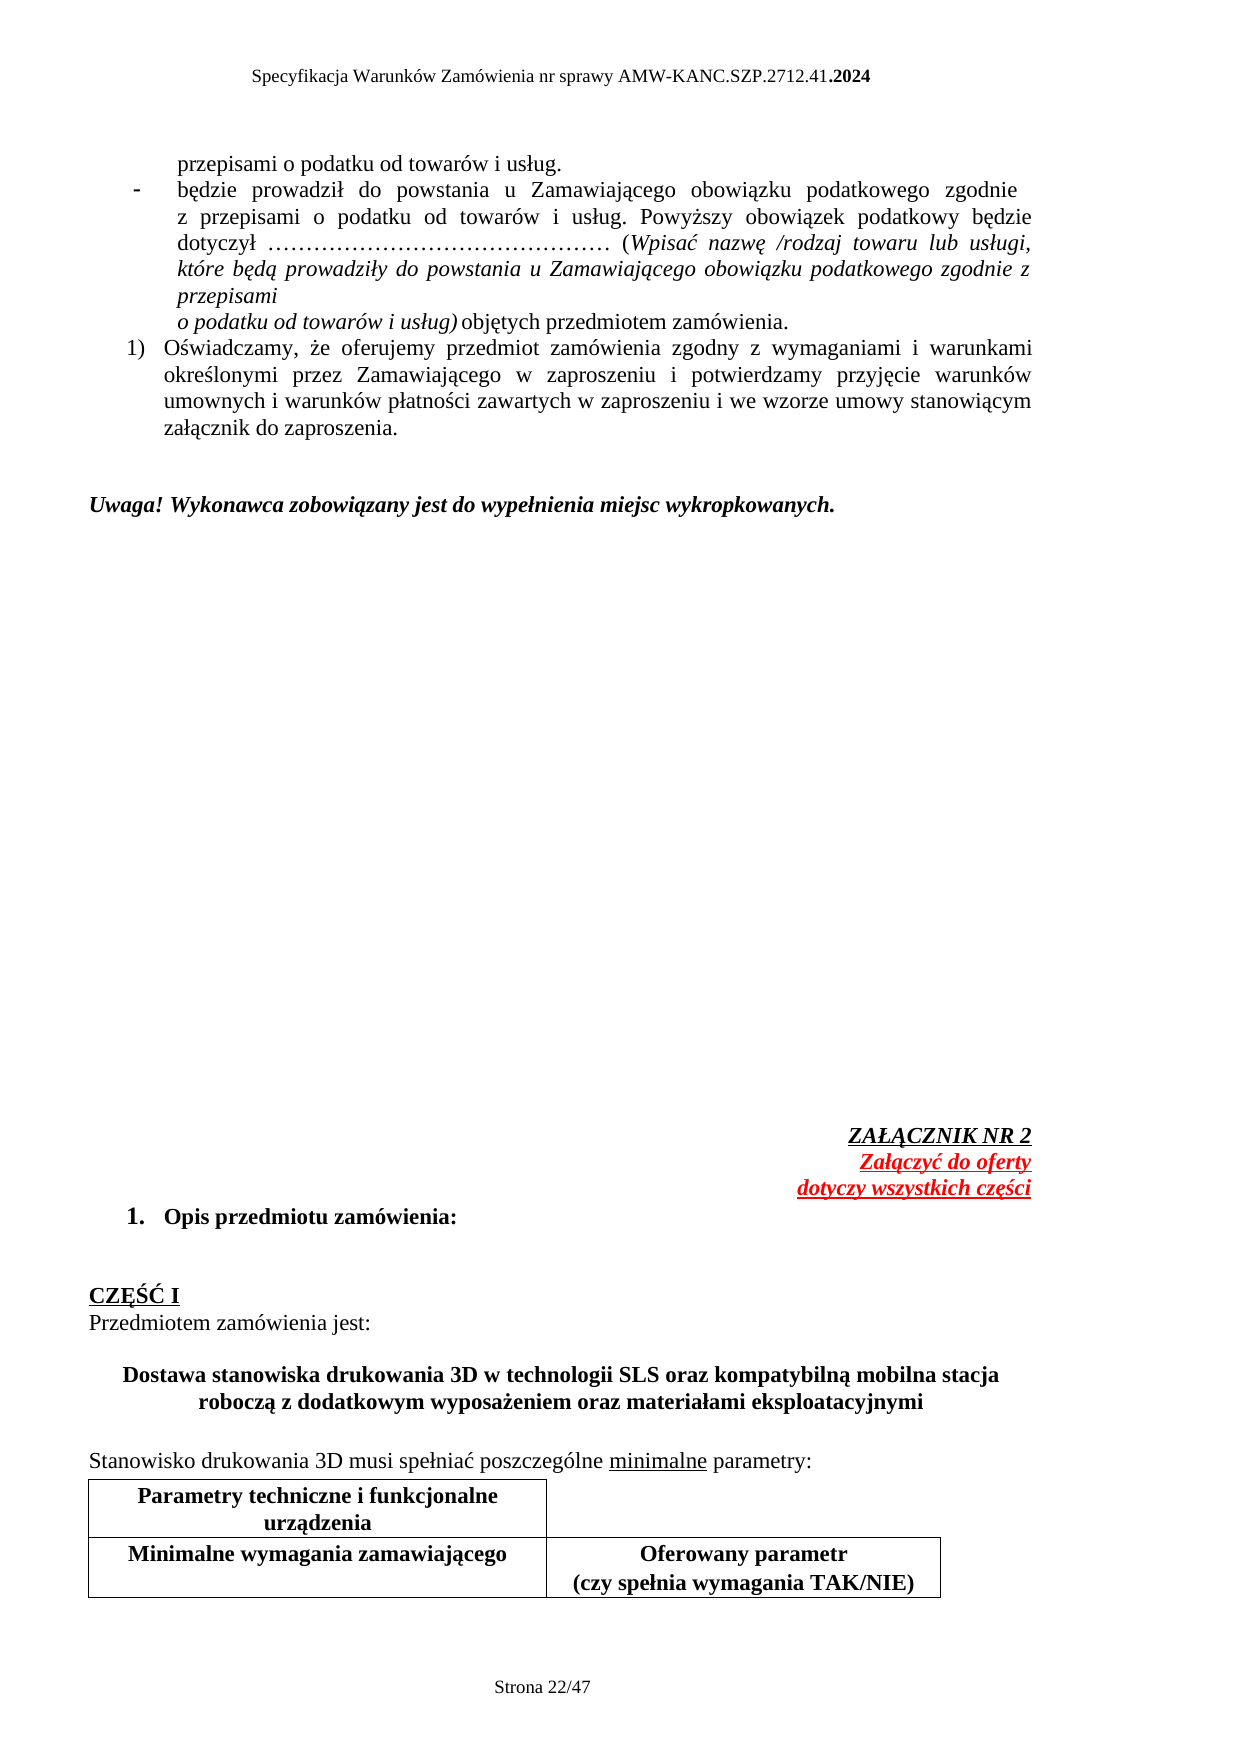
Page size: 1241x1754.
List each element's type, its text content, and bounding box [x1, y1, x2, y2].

text Uwaga! Wykonawca zobowiązany jest do wypełnienia miejsc wykropkowanych. [88, 491, 1033, 517]
text dotyczy wszystkich części [88, 1174, 1033, 1201]
table_cell Minimalne wymagania zamawiającego [89, 1538, 546, 1597]
table_header Parametry techniczne i funkcjonalne urządzenia [89, 1480, 546, 1537]
text Załączyć do oferty [88, 1148, 1033, 1174]
text CZĘŚĆ I [88, 1282, 1033, 1309]
list nie będzie prowadził do powstania u Zamawiającego obowiązku podatkowego zgodnie z przepisami o podatku od towarów i usług. [133, 150, 1033, 176]
list Opis przedmiotu zamówienia: [126, 1201, 1033, 1229]
list Oświadczamy, że oferujemy przedmiot zamówienia zgodny z wymaganiami i warunkami określonymi przez Zamawiającego w zaproszeniu i potwierdzamy przyjęcie warunków umownych i warunków płatności zawartych w zaproszeniu i we wzorze umowy stanowiącym załącznik do zaproszenia. [126, 334, 1033, 440]
text Przedmiotem zamówienia jest: [88, 1309, 1033, 1335]
table_cell Oferowany parametr (czy spełnia wymagania TAK/NIE) [547, 1538, 940, 1597]
text Stanowisko drukowania 3D musi spełniać poszczególne minimalne parametry: [88, 1447, 1033, 1473]
list będzie prowadził do powstania u Zamawiającego obowiązku podatkowego zgodnie z przepisami o podatku od towarów i usług. Powyższy obowiązek podatkowy będzie dotyczył ……………………………………… (Wpisać nazwę /rodzaj towaru lub usługi, które będą prowadziły do powstania u Zamawiającego obowiązku podatkowego zgodnie z przepisami o podatku od towarów i usług) objętych przedmiotem zamówienia. [133, 176, 1033, 334]
text ZAŁĄCZNIK NR 2 [88, 1122, 1033, 1148]
text Dostawa stanowiska drukowania 3D w technologii SLS oraz kompatybilną mobilna stacja roboczą z dodatkowym wyposażeniem oraz materiałami eksploatacyjnymi [88, 1361, 1033, 1414]
